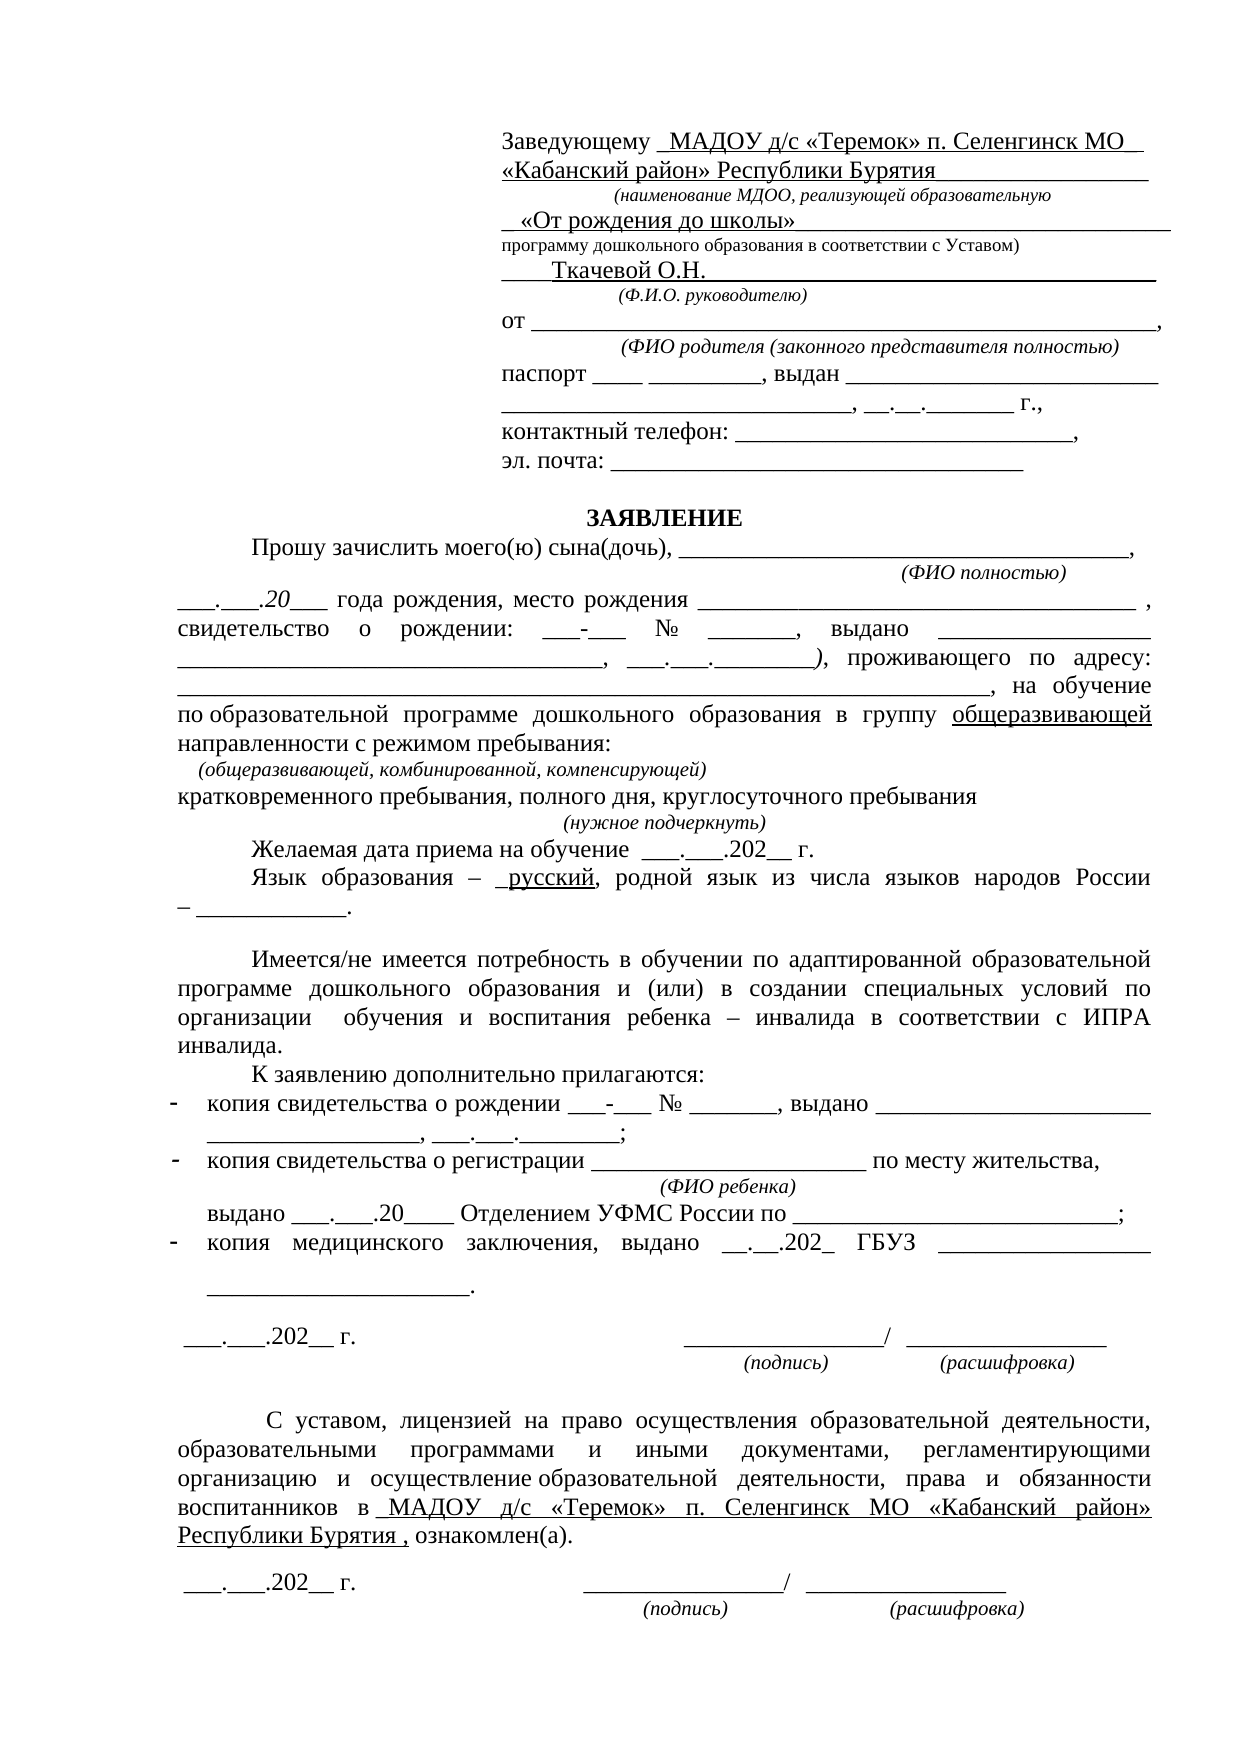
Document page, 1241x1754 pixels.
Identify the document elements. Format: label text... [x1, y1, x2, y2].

text (ФИО полностью) [177, 560, 1152, 584]
list копия свидетельства о регистрации ______________________ по месту жительства, [169, 1145, 1152, 1174]
table_header ________________ (расшифровка) [798, 1559, 1116, 1627]
table_header ________________/ (подпись) [538, 1313, 898, 1382]
table_header ___.___.202__ г. [176, 1559, 437, 1627]
text (общеразвивающей, комбинированной, компенсирующей) [177, 757, 1152, 781]
text выдано ___.___.20____ Отделением УФМС России по __________________________; [207, 1198, 1152, 1227]
text ЗАЯВЛЕНИЕ [177, 503, 1152, 532]
text (нужное подчеркнуть) [177, 810, 1152, 834]
text Язык образования – _русский, родной язык из числа языков народов России – ____________. [177, 862, 1152, 920]
text К заявлению дополнительно прилагаются: [177, 1059, 1152, 1088]
text кратковременного пребывания, полного дня, круглосуточного пребывания [177, 781, 1152, 810]
table_header ___.___.202__ г. [176, 1313, 538, 1382]
table_header ________________/ (подпись) [437, 1559, 798, 1627]
list копия свидетельства о рождении ___-___ № _______, выдано ______________________ _________________, ___.___.________; [169, 1088, 1152, 1145]
text Имеется/не имеется потребность в обучении по адаптированной образовательной программе дошкольного образования и (или) в создании специальных условий по организации обучения и воспитания ребенка – инвалида в соответствии с ИПРА инвалида. [177, 944, 1152, 1059]
text С уставом, лицензией на право осуществления образовательной деятельности, образовательными программами и иными документами, регламентирующими организацию и осуществление образовательной деятельности, права и обязанности воспитанников в _МАДОУ д/с «Теремок» п. Селенгинск МО «Кабанский район» Республики Бурятия , ознакомлен(а). [177, 1406, 1152, 1549]
list копия медицинского заключения, выдано __.__.202_ ГБУЗ _________________ _____________________. [169, 1227, 1152, 1299]
text (ФИО ребенка) [207, 1174, 1152, 1198]
table_header ________________ (расшифровка) [899, 1313, 1116, 1382]
text ___.___.20___ года рождения, место рождения ___________________________________ , свидетельство о рождении: ___-___ № _______, выдано _________________ __________________________________, ___.___.________), проживающего по адресу: _________________________________________________________________, на обучение по образовательной программе дошкольного образования в группу общеразвивающей направленности с режимом пребывания: [177, 584, 1152, 757]
text Желаемая дата приема на обучение ___.___.202__ г. [177, 834, 1152, 862]
table_header Заведующему _МАДОУ д/с «Теремок» п. Селенгинск МО_ «Кабанский район» Республики Бурятия_________________ (наименование МДОО, реализующей образовательную _ «От рождения до школы»______________________________ программу дошкольного образования в соответствии с Уставом) ____Ткачевой О.Н.____________________________________ (Ф.И.О. руководителю) от __________________________________________________, (ФИО родителя (законного представителя полностью) паспорт ____ _________, выдан _________________________ ____________________________, __.__._______ г., контактный телефон: ___________________________, эл. почта: _________________________________ [494, 118, 1240, 481]
text Прошу зачислить моего(ю) сына(дочь), ____________________________________, [177, 532, 1152, 560]
